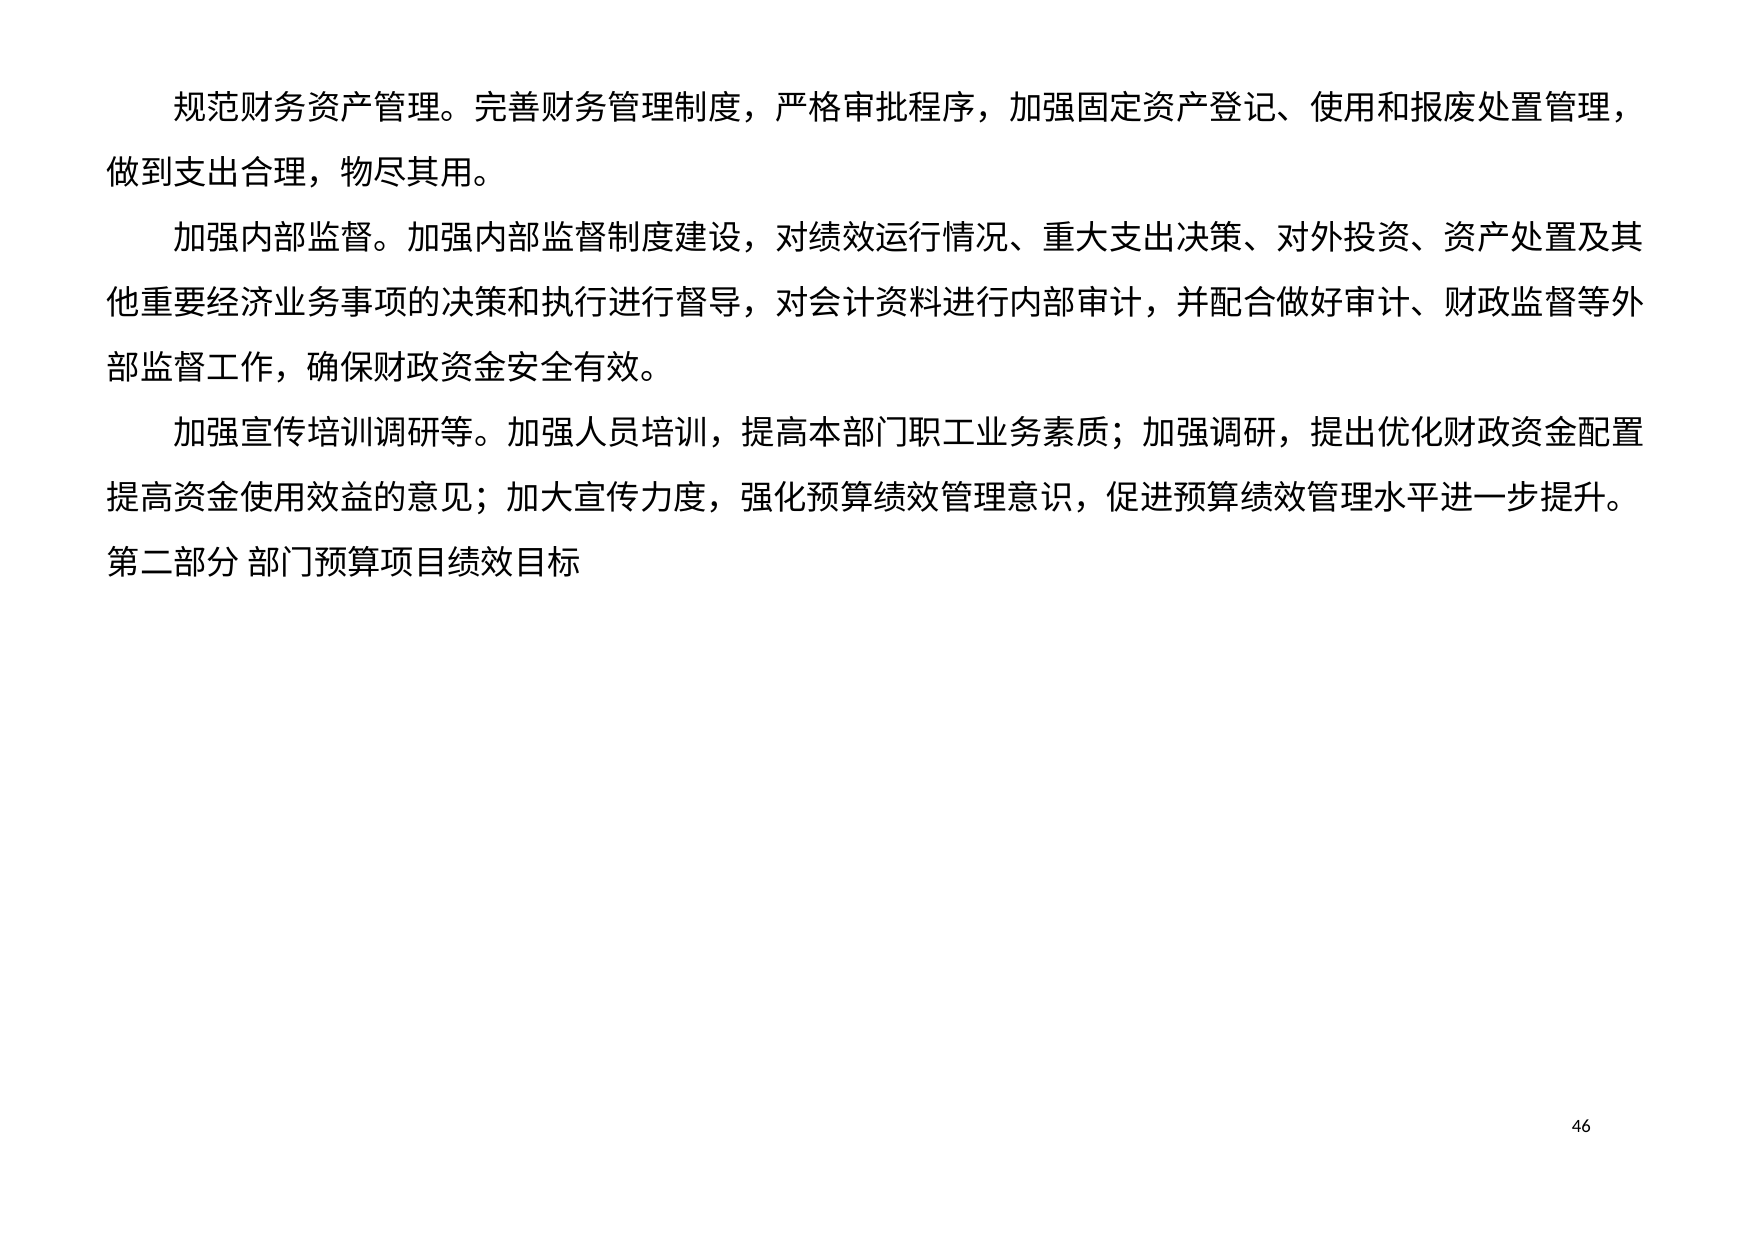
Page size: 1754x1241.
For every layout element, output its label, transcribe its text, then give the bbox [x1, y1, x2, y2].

text 规范财务资产管理。完善财务管理制度，严格审批程序，加强固定资产登记、使用和报废处置管理，做到支出合理，物尽其用。 [106, 72, 1648, 202]
list 部门预算项目绩效目标 [106, 527, 1648, 592]
text 加强宣传培训调研等。加强人员培训，提高本部门职工业务素质；加强调研，提出优化财政资金配置、提高资金使用效益的意见；加大宣传力度，强化预算绩效管理意识，促进预算绩效管理水平进一步提升。 [106, 397, 1648, 527]
text 加强内部监督。加强内部监督制度建设，对绩效运行情况、重大支出决策、对外投资、资产处置及其他重要经济业务事项的决策和执行进行督导，对会计资料进行内部审计，并配合做好审计、财政监督等外部监督工作，确保财政资金安全有效。 [106, 202, 1648, 397]
